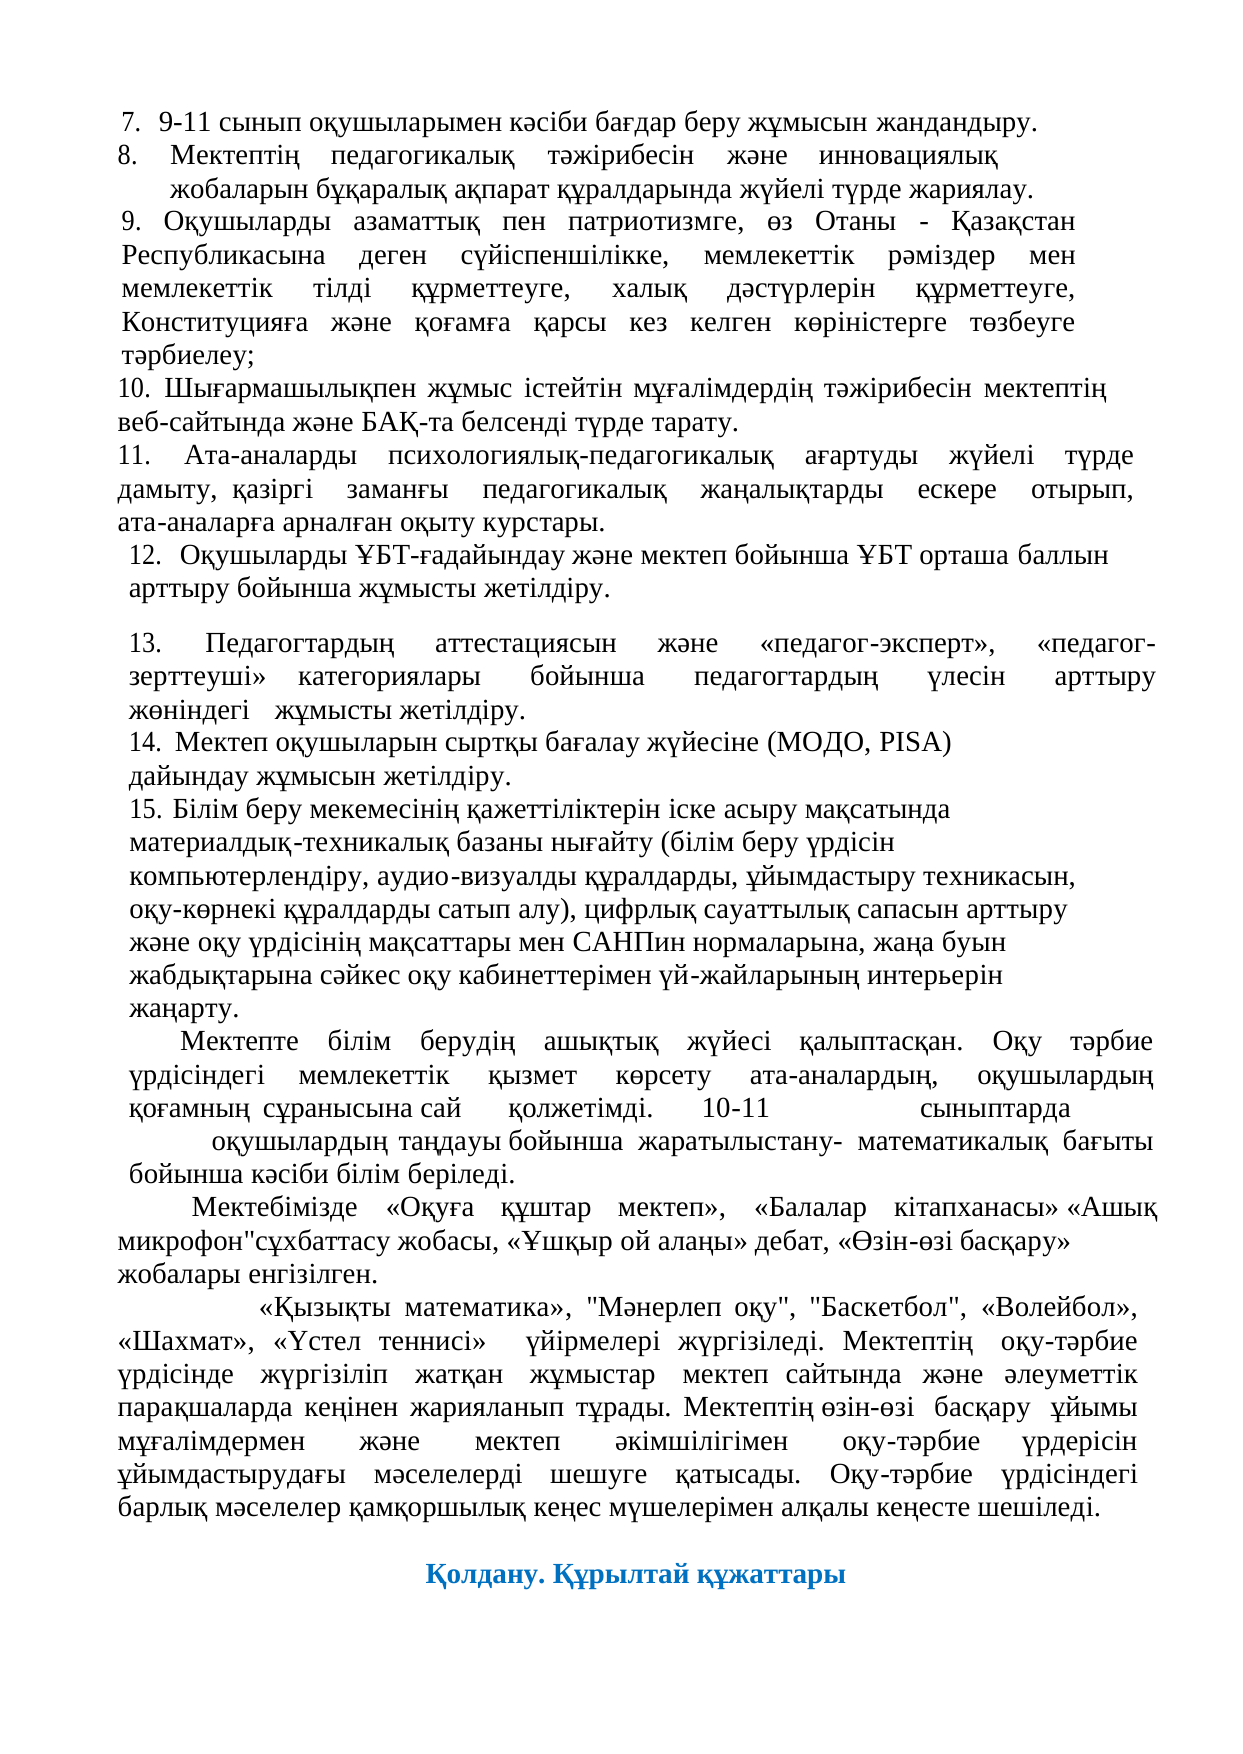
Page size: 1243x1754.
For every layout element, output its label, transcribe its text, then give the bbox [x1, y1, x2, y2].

text Қолдану. Құрылтай құжаттары [117, 1556, 1154, 1589]
text Мектепте білім берудің ашықтық жүйесі қалыптасқан. Оқу тәрбие үрдісіндегі мемлекеттік қызмет көрсету ата-аналардың, оқушылардың қоғамның сұранысына сай қолжетімді. 10-11 сыныптарда оқушылардың таңдауы бойынша жаратылыстану- математикалық бағыты бойынша кәсіби білім беріледі. [128, 1024, 1153, 1190]
text 10. Шығармашылықпен жұмыс істейтін мұғалімдердің тәжірибесін мектептің веб-сайтында және БАҚ-та белсенді түрде тарату. [117, 370, 1139, 437]
text 14. Мектеп оқушыларын сыртқы бағалау жүйесіне (МОДО, PISA) дайындау жұмысын жетілдіру. [128, 725, 1078, 792]
text 8. Мектептің педагогикалық тәжірибесін және инновациялық жобаларын бұқаралық ақпарат құралдарында жүйелі түрде жариялау. [117, 138, 1137, 204]
text 15. Білім беру мекемесінің қажеттіліктерін іске асыру мақсатында материалдық-техникалық базаны нығайту (білім беру үрдісін компьютерлендіру, аудио-визуалды құралдарды, ұйымдастыру техникасын, оқу-көрнекі құралдарды сатып алу), цифрлық сауаттылық сапасын арттыру және оқу үрдісінің мақсаттары мен САНПин нормаларына, жаңа буын жабдықтарына сәйкес оқу кабинеттерімен үй-жайларының интерьерін жаңарту. [129, 792, 1116, 1024]
text Мектебімізде «Оқуға құштар мектеп», «Балалар кітапханасы» «Ашық микрофон"сұхбаттасу жобасы, «Ұшқыр ой алаңы» дебат, «Өзін-өзі басқару» жобалары енгізілген. [117, 1190, 1158, 1290]
text 13. Педагогтардың аттестациясын және «педагог-эксперт», «педагог-зерттеуші» категориялары бойынша педагогтардың үлесін арттыру жөніндегі жұмысты жетілдіру. [128, 625, 1156, 725]
text «Қызықты математика», "Мәнерлеп оқу", "Баскетбол", «Волейбол», «Шахмат», «Үстел теннисі» үйірмелері жүргізіледі. Мектептің оқу-тәрбие үрдісінде жүргізіліп жатқан жұмыстар мектеп сайтында және әлеуметтік парақшаларда кеңінен жарияланып тұрады. Мектептің өзін-өзі басқару ұйымы мұғалімдермен және мектеп әкімшілігімен оқу-тәрбие үрдерісін ұйымдастырудағы мәселелерді шешуге қатысады. Оқу-тәрбие үрдісіндегі барлық мәселелер қамқоршылық кеңес мүшелерімен алқалы кеңесте шешіледі. [117, 1290, 1138, 1523]
text 11. Ата-аналарды психологиялық-педагогикалық ағартуды жүйелі түрде дамыту, қазіргі заманғы педагогикалық жаңалықтарды ескере отырып, ата-аналарға арналған оқыту курстары. [117, 437, 1134, 538]
text 9. Оқушыларды азаматтық пен патриотизмге, өз Отаны - Қазақстан Республикасына деген сүйіспеншілікке, мемлекеттік рәміздер мен мемлекеттік тілді құрметтеуге, халық дәстүрлерін құрметтеуге, Конституцияға және қоғамға қарсы кез келген көріністерге төзбеуге тәрбиелеу; [121, 204, 1075, 370]
text 7. 9-11 сынып оқушыларымен кәсіби бағдар беру жұмысын жандандыру. [121, 105, 1156, 138]
text 12. Оқушыларды ҰБТ-ғадайындау және мектеп бойынша ҰБТ орташа баллын арттыру бойынша жұмысты жетілдіру. [128, 538, 1156, 604]
